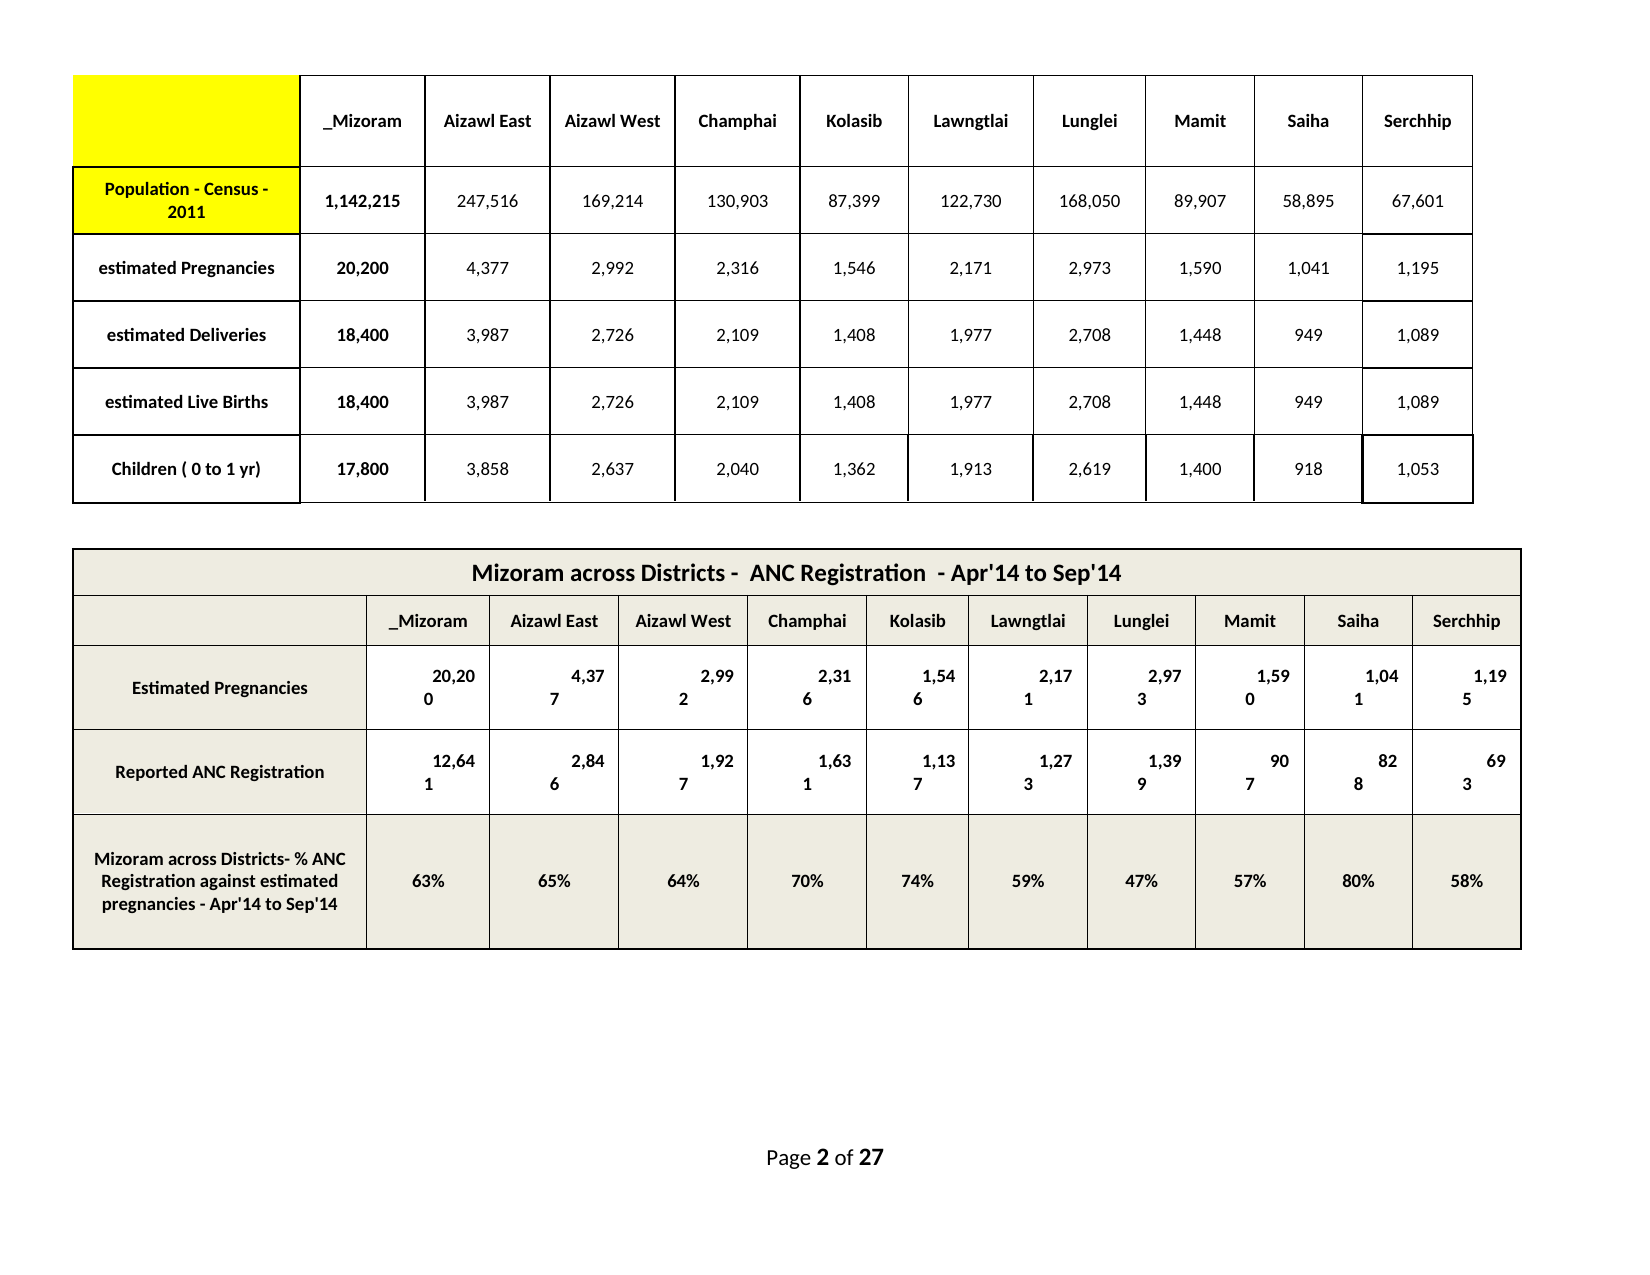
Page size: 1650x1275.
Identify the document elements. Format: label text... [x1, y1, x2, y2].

table_cell 1,053 [1364, 436, 1472, 502]
table_cell Kolasib [867, 596, 968, 645]
table_cell 20,200 [367, 646, 489, 729]
table_cell 67,601 [1363, 167, 1472, 233]
table_cell 74% [867, 815, 968, 948]
table_cell Champhai [748, 596, 866, 645]
table_cell Lunglei [1088, 596, 1195, 645]
table_cell 1,631 [748, 730, 866, 813]
table_header Lunglei [1034, 76, 1145, 166]
table_cell 65% [490, 815, 618, 948]
table_cell 47% [1088, 815, 1195, 948]
table_cell 1,399 [1088, 730, 1195, 813]
table_header _Mizoram [301, 76, 424, 166]
table_cell 2,316 [748, 646, 866, 729]
table_cell 918 [1254, 435, 1361, 502]
table_cell 18,400 [301, 368, 424, 434]
table_cell 3,987 [426, 301, 549, 367]
table_cell estimated Pregnancies [74, 235, 299, 300]
table_cell 2,726 [551, 368, 674, 434]
table_cell 2,708 [1034, 301, 1145, 367]
table_cell 58% [1413, 815, 1520, 948]
table_cell 58,895 [1255, 167, 1362, 233]
table_cell 2,171 [909, 234, 1033, 300]
table_cell 2,846 [490, 730, 618, 813]
table_header Saiha [1255, 76, 1362, 166]
table_cell 1,590 [1146, 234, 1254, 300]
table_header Kolasib [801, 76, 908, 166]
table_cell 1,448 [1146, 368, 1254, 434]
table_cell Serchhip [1413, 596, 1520, 645]
table_cell 693 [1413, 730, 1520, 813]
table_cell 1,362 [800, 435, 908, 502]
table_cell 1,408 [801, 368, 908, 434]
table_cell 2,171 [969, 646, 1087, 729]
table_cell 1,977 [909, 368, 1033, 434]
table_cell 2,992 [619, 646, 747, 729]
table_cell 2,973 [1034, 234, 1145, 300]
table_cell 1,195 [1413, 646, 1520, 729]
table_header [73, 75, 299, 166]
table_cell 949 [1255, 301, 1362, 367]
table_cell 1,041 [1255, 234, 1362, 300]
table_cell Aizawl West [619, 596, 747, 645]
table_cell Aizawl East [490, 596, 618, 645]
table_cell 1,546 [801, 234, 908, 300]
table_header Serchhip [1363, 76, 1472, 166]
table_cell Reported ANC Registration [74, 730, 366, 813]
table_cell Children ( 0 to 1 yr) [74, 436, 299, 502]
table_cell 247,516 [426, 167, 549, 233]
table_cell 1,273 [969, 730, 1087, 813]
table_cell 1,400 [1146, 435, 1254, 502]
table_cell 1,927 [619, 730, 747, 813]
table_cell 57% [1196, 815, 1304, 948]
table_cell 3,987 [426, 368, 549, 434]
table_cell 122,730 [909, 167, 1033, 233]
table_cell Lawngtlai [969, 596, 1087, 645]
table_cell 12,641 [367, 730, 489, 813]
table_cell 17,800 [301, 435, 425, 502]
table_cell 1,546 [867, 646, 968, 729]
table_header Aizawl West [551, 76, 674, 166]
table_cell 2,637 [550, 435, 675, 502]
table_cell 1,041 [1305, 646, 1412, 729]
table_cell 20,200 [301, 234, 424, 300]
table_header Mamit [1146, 76, 1254, 166]
table_cell 169,214 [551, 167, 674, 233]
table_cell 1,590 [1196, 646, 1304, 729]
table_cell estimated Live Births [74, 369, 299, 434]
table_cell 2,040 [675, 435, 800, 502]
table_cell 1,408 [801, 301, 908, 367]
table_cell 2,316 [676, 234, 799, 300]
table_cell 70% [748, 815, 866, 948]
table_cell Saiha [1305, 596, 1412, 645]
table_cell 2,708 [1034, 368, 1145, 434]
table_cell 2,109 [676, 301, 799, 367]
table_cell 59% [969, 815, 1087, 948]
table_cell 1,977 [909, 301, 1033, 367]
table_cell 2,726 [551, 301, 674, 367]
table_header Champhai [676, 76, 799, 166]
table_cell 1,195 [1363, 235, 1472, 300]
table_cell 828 [1305, 730, 1412, 813]
table_cell 1,137 [867, 730, 968, 813]
table_cell 1,913 [908, 435, 1033, 502]
table_cell 80% [1305, 815, 1412, 948]
table_cell _Mizoram [367, 596, 489, 645]
table_cell 87,399 [801, 167, 908, 233]
table_cell 64% [619, 815, 747, 948]
table_cell 18,400 [301, 301, 424, 367]
table_cell 3,858 [425, 435, 550, 502]
table_header Lawngtlai [909, 76, 1033, 166]
table_cell 4,377 [426, 234, 549, 300]
table_cell 89,907 [1146, 167, 1254, 233]
table_cell Estimated Pregnancies [74, 646, 366, 729]
table_cell Mamit [1196, 596, 1304, 645]
table_cell 168,050 [1034, 167, 1145, 233]
table_cell 949 [1255, 368, 1362, 434]
table_cell 1,448 [1146, 301, 1254, 367]
table_cell estimated Deliveries [74, 302, 299, 367]
table_cell Mizoram across Districts- % ANC Registration against estimated pregnancies - Apr'14 to Sep'14 [74, 815, 366, 948]
table_cell [74, 596, 366, 645]
table_cell 4,377 [490, 646, 618, 729]
table_header Mizoram across Districts - ANC Registration - Apr'14 to Sep'14 [74, 550, 1520, 595]
table_header Aizawl East [426, 76, 549, 166]
table_cell 2,109 [676, 368, 799, 434]
table_cell Population - Census - 2011 [74, 168, 299, 233]
table_cell 130,903 [676, 167, 799, 233]
table_cell 1,089 [1363, 369, 1472, 434]
table_cell 907 [1196, 730, 1304, 813]
table_cell 1,089 [1363, 302, 1472, 367]
table_cell 63% [367, 815, 489, 948]
table_cell 2,992 [551, 234, 674, 300]
table_cell 2,973 [1088, 646, 1195, 729]
table_cell 1,142,215 [301, 167, 424, 233]
table_cell 2,619 [1033, 435, 1146, 502]
